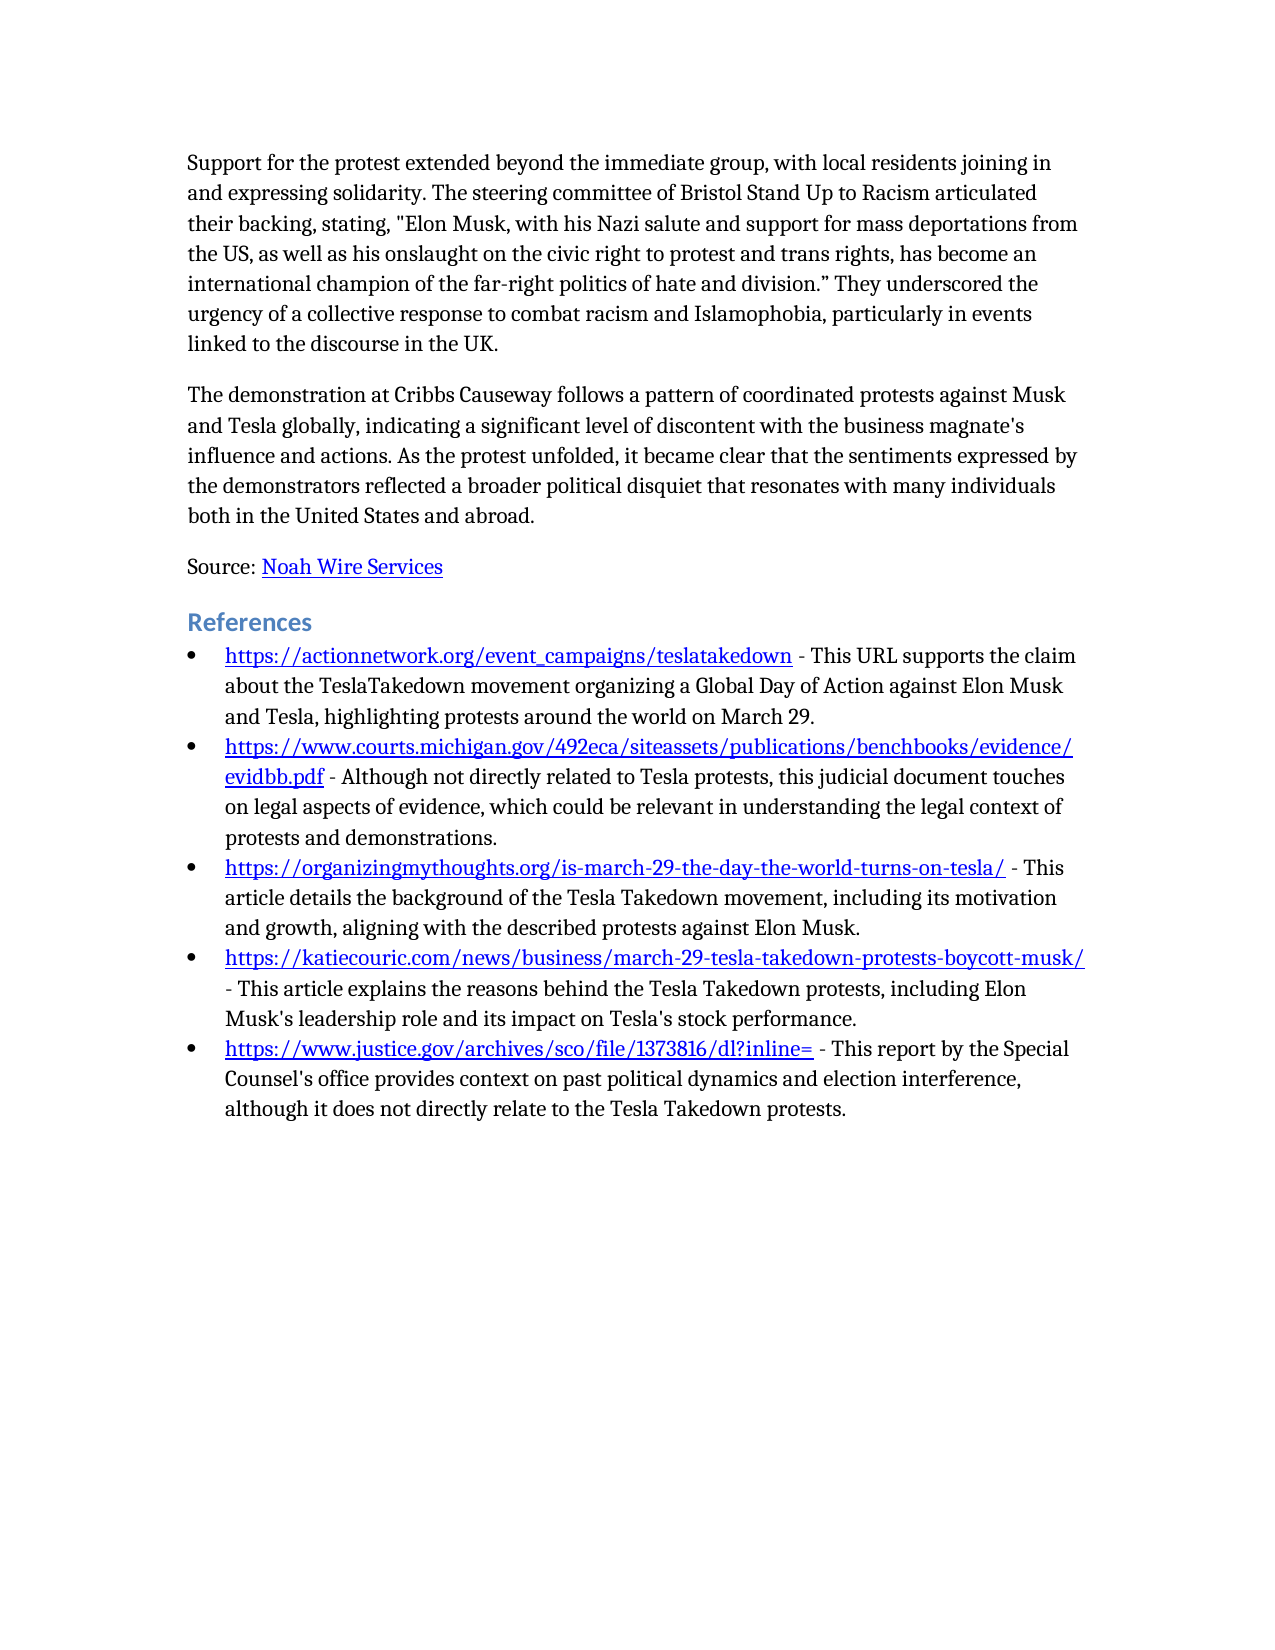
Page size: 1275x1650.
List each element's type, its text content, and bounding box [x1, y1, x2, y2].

text Support for the protest extended beyond the immediate group, with local residents joining in and expressing solidarity. The steering committee of Bristol Stand Up to Racism articulated their backing, stating, "Elon Musk, with his Nazi salute and support for mass deportations from the US, as well as his onslaught on the civic right to protest and trans rights, has become an international champion of the far-right politics of hate and division.” They underscored the urgency of a collective response to combat racism and Islamophobia, particularly in events linked to the discourse in the UK. [187, 150, 1087, 358]
text Source: Noah Wire Services [187, 554, 1087, 581]
list https://actionnetwork.org/event_campaigns/teslatakedown - This URL supports the claim about the TeslaTakedown movement organizing a Global Day of Action against Elon Musk and Tesla, highlighting protests around the world on March 29. [187, 643, 1087, 730]
list https://www.justice.gov/archives/sco/file/1373816/dl?inline= - This report by the Special Counsel's office provides context on past political dynamics and election interference, although it does not directly relate to the Tesla Takedown protests. [187, 1036, 1087, 1123]
list https://www.courts.michigan.gov/492eca/siteassets/publications/benchbooks/evidence/evidbb.pdf - Although not directly related to Tesla protests, this judicial document touches on legal aspects of evidence, which could be relevant in understanding the legal context of protests and demonstrations. [187, 734, 1087, 851]
text The demonstration at Cribbs Causeway follows a pattern of coordinated protests against Musk and Tesla globally, indicating a significant level of discontent with the business magnate's influence and actions. As the protest unfolded, it became clear that the sentiments expressed by the demonstrators reflected a broader political disquiet that resonates with many individuals both in the United States and abroad. [187, 382, 1087, 529]
list https://organizingmythoughts.org/is-march-29-the-day-the-world-turns-on-tesla/ - This article details the background of the Tesla Takedown movement, including its motivation and growth, aligning with the described protests against Elon Musk. [187, 854, 1087, 941]
list https://katiecouric.com/news/business/march-29-tesla-takedown-protests-boycott-musk/ - This article explains the reasons behind the Tesla Takedown protests, including Elon Musk's leadership role and its impact on Tesla's stock performance. [187, 945, 1087, 1032]
subtitle References [187, 605, 1087, 638]
